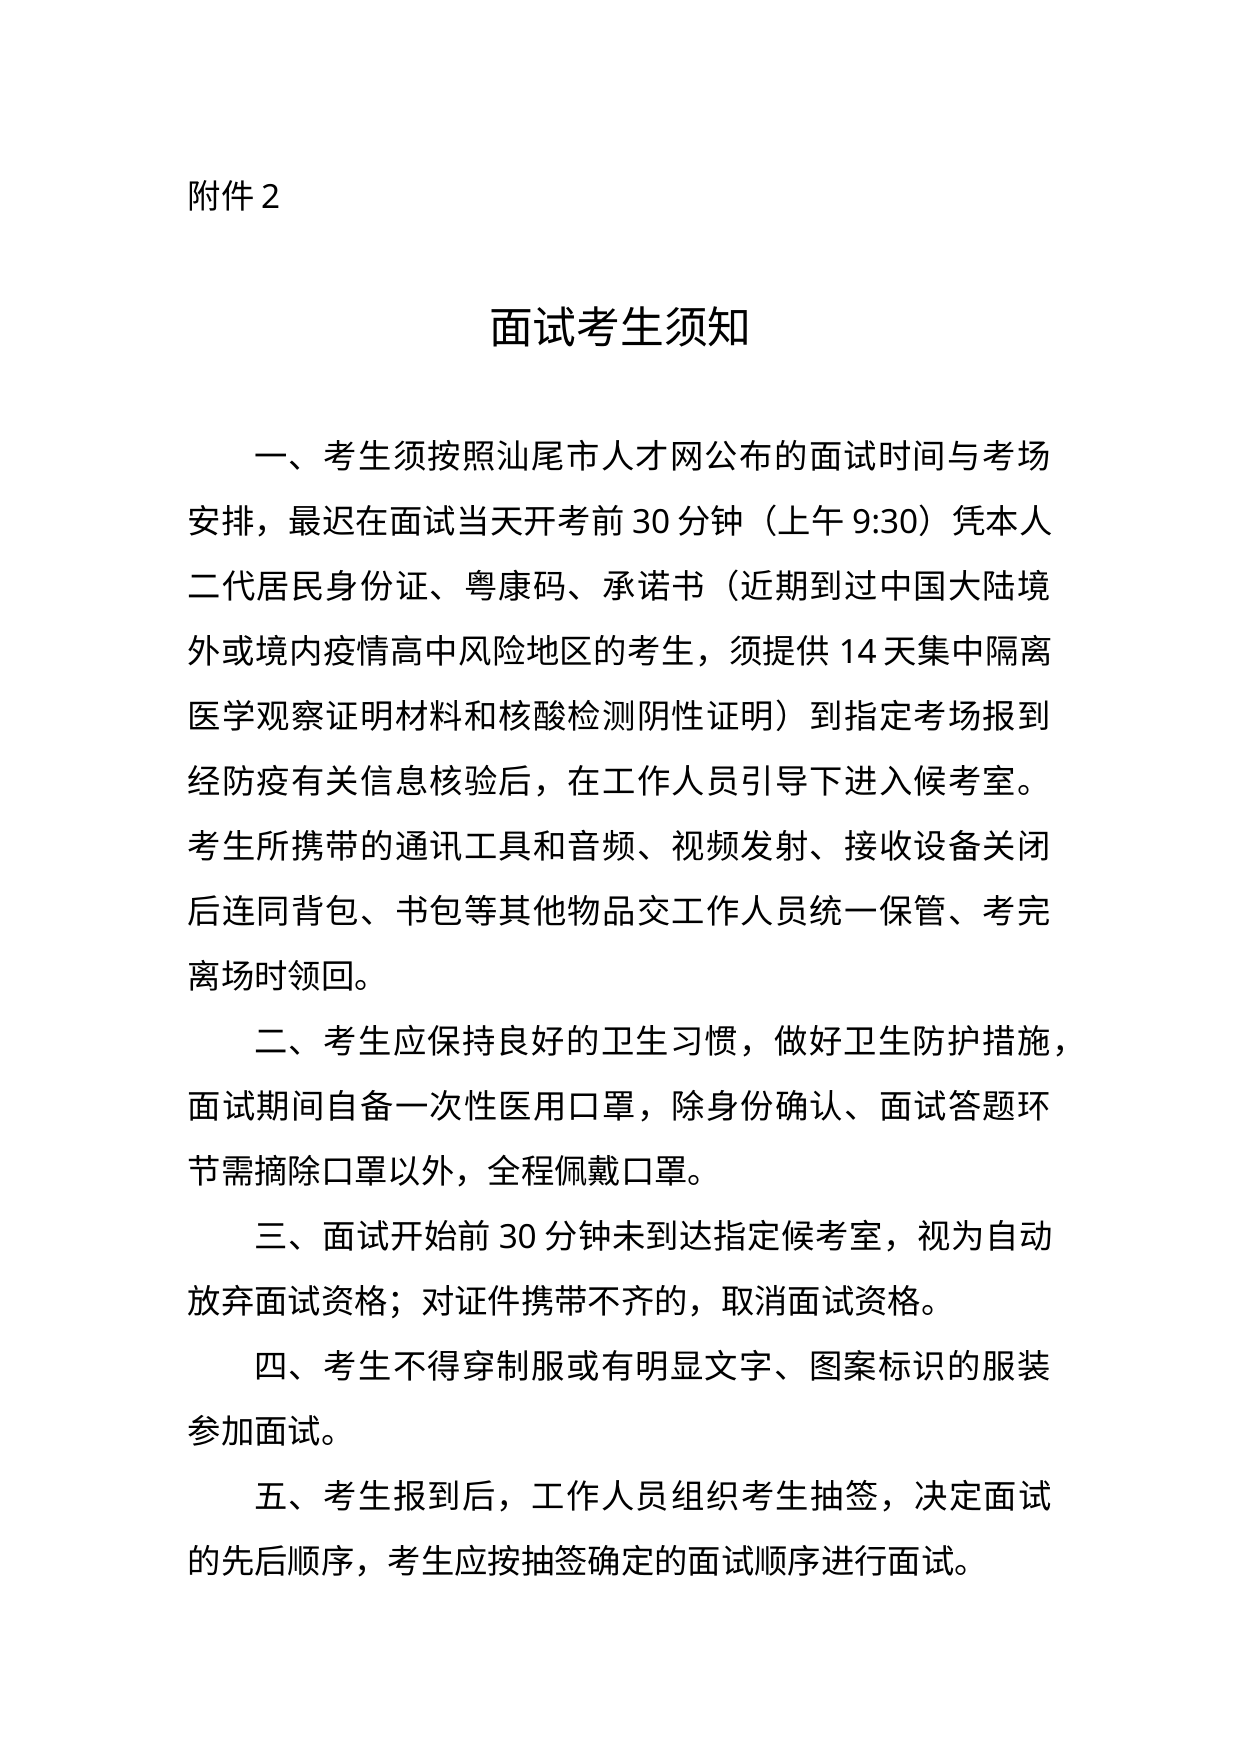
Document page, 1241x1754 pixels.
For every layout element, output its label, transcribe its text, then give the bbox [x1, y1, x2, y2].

text 二、考生应保持良好的卫生习惯，做好卫生防护措施，面试期间自备一次性医用口罩，除身份确认、面试答题环节需摘除口罩以外，全程佩戴口罩。 [187, 1007, 1053, 1202]
text 面试考生须知 [187, 292, 1053, 357]
text 五、考生报到后，工作人员组织考生抽签，决定面试的先后顺序，考生应按抽签确定的面试顺序进行面试。 [187, 1462, 1053, 1592]
text 一、考生须按照汕尾市人才网公布的面试时间与考场安排，最迟在面试当天开考前30分钟（上午9:30）凭本人二代居民身份证、粤康码、承诺书（近期到过中国大陆境外或境内疫情高中风险地区的考生，须提供14天集中隔离医学观察证明材料和核酸检测阴性证明）到指定考场报到，经防疫有关信息核验后，在工作人员引导下进入候考室。考生所携带的通讯工具和音频、视频发射、接收设备关闭后连同背包、书包等其他物品交工作人员统一保管、考完离场时领回。 [187, 422, 1053, 1007]
text 四、考生不得穿制服或有明显文字、图案标识的服装参加面试。 [187, 1332, 1053, 1462]
text 附件2 [187, 162, 1053, 227]
text 三、面试开始前30分钟未到达指定候考室，视为自动放弃面试资格；对证件携带不齐的，取消面试资格。 [187, 1202, 1053, 1332]
